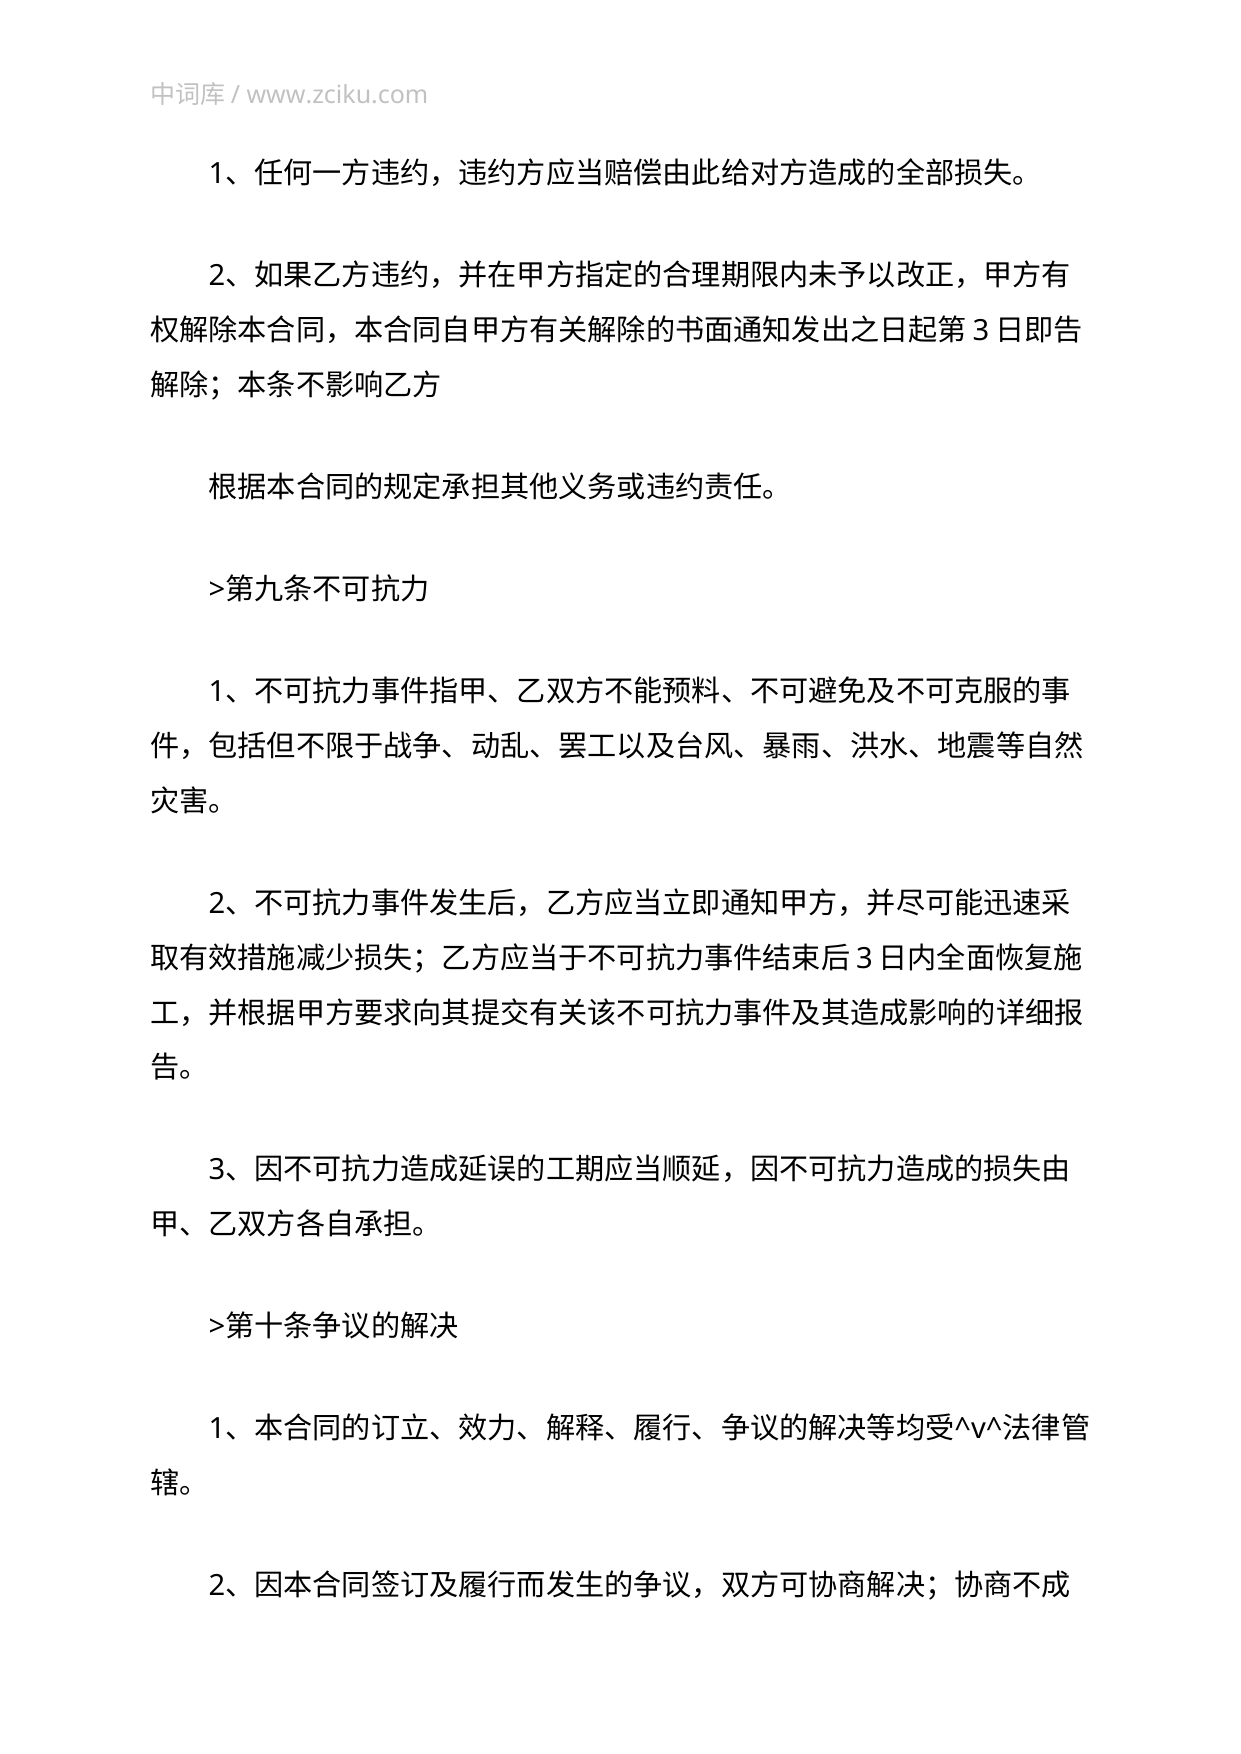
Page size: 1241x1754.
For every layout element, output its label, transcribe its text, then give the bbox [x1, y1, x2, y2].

text 1、任何一方违约，违约方应当赔偿由此给对方造成的全部损失。 [150, 150, 1090, 192]
text 根据本合同的规定承担其他义务或违约责任。 [150, 464, 1090, 506]
text 3、因不可抗力造成延误的工期应当顺延，因不可抗力造成的损失由甲、乙双方各自承担。 [150, 1146, 1090, 1243]
text >第十条争议的解决 [150, 1303, 1090, 1345]
text 2、不可抗力事件发生后，乙方应当立即通知甲方，并尽可能迅速采取有效措施减少损失；乙方应当于不可抗力事件结束后3日内全面恢复施工，并根据甲方要求向其提交有关该不可抗力事件及其造成影响的详细报告。 [150, 879, 1090, 1086]
text 1、不可抗力事件指甲、乙双方不能预料、不可避免及不可克服的事件，包括但不限于战争、动乱、罢工以及台风、暴雨、洪水、地震等自然灾害。 [150, 667, 1090, 820]
text 2、如果乙方违约，并在甲方指定的合理期限内未予以改正，甲方有权解除本合同，本合同自甲方有关解除的书面通知发出之日起第3日即告解除；本条不影响乙方 [150, 252, 1090, 404]
text >第九条不可抗力 [150, 566, 1090, 608]
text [150, 1561, 1090, 1604]
text 1、本合同的订立、效力、解释、履行、争议的解决等均受^v^法律管辖。 [150, 1404, 1090, 1502]
